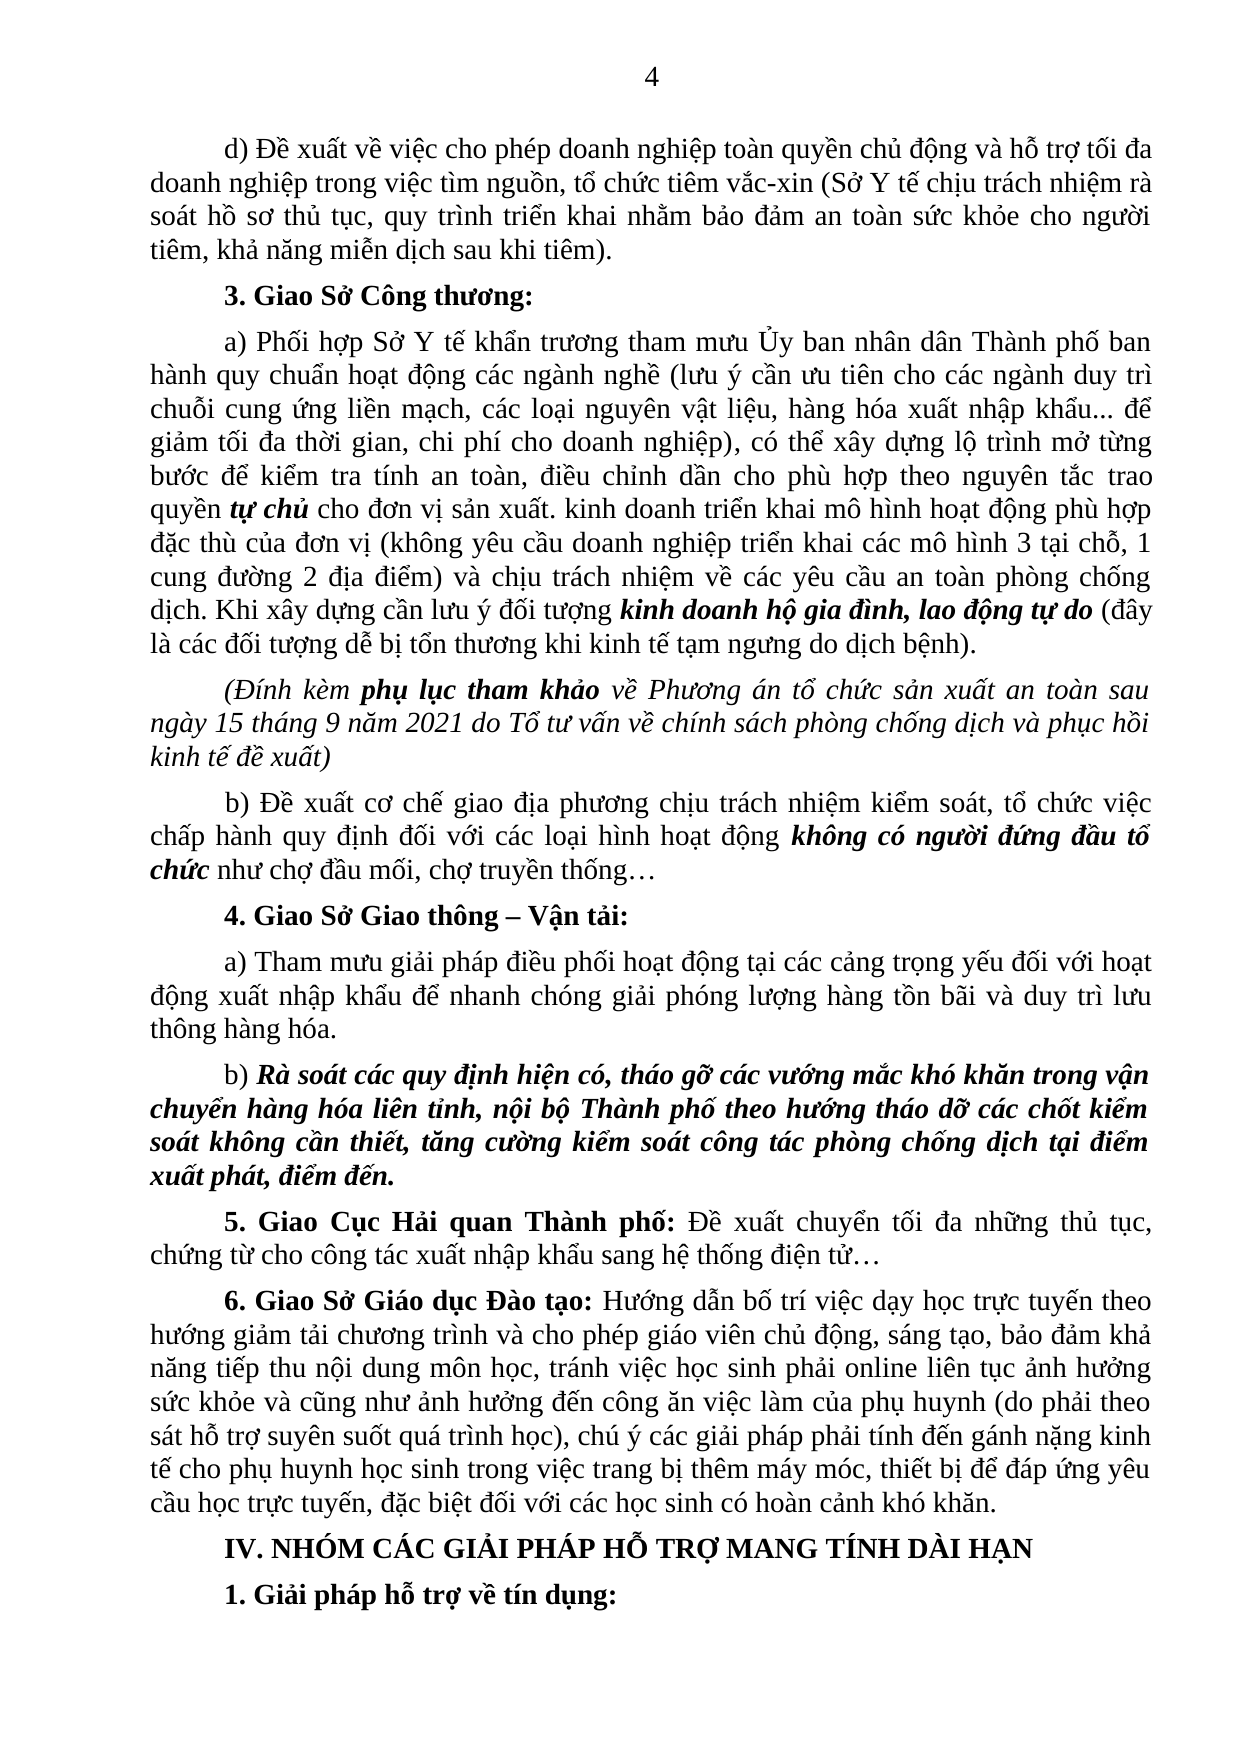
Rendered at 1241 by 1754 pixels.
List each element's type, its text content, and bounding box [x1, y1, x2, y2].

text 4. Giao Sở Giao thông – Vận tải: [150, 898, 1153, 932]
text (Đính kèm phụ lục tham khảo về Phương án tổ chức sản xuất an toàn sau ngày 15 tháng 9 năm 2021 do Tổ tư vấn về chính sách phòng chống dịch và phục hồi kinh tế đề xuất) [150, 672, 1153, 772]
text 1. Giải pháp hỗ trợ về tín dụng: [150, 1577, 1153, 1610]
text 5. Giao Cục Hải quan Thành phố: Đề xuất chuyển tối đa những thủ tục, chứng từ cho công tác xuất nhập khẩu sang hệ thống điện tử… [150, 1204, 1153, 1271]
text b) Rà soát các quy định hiện có, tháo gỡ các vướng mắc khó khăn trong vận chuyển hàng hóa liên tỉnh, nội bộ Thành phố theo hướng tháo dỡ các chốt kiểm soát không cần thiết, tăng cường kiểm soát công tác phòng chống dịch tại điểm xuất phát, điểm đến. [150, 1057, 1153, 1191]
text b) Đề xuất cơ chế giao địa phương chịu trách nhiệm kiểm soát, tổ chức việc chấp hành quy định đối với các loại hình hoạt động không có người đứng đầu tổ chức như chợ đầu mối, chợ truyền thống… [150, 785, 1153, 886]
text a) Tham mưu giải pháp điều phối hoạt động tại các cảng trọng yếu đối với hoạt động xuất nhập khẩu để nhanh chóng giải phóng lượng hàng tồn bãi và duy trì lưu thông hàng hóa. [150, 944, 1153, 1045]
text d) Đề xuất về việc cho phép doanh nghiệp toàn quyền chủ động và hỗ trợ tối đa doanh nghiệp trong việc tìm nguồn, tổ chức tiêm vắc-xin (Sở Y tế chịu trách nhiệm rà soát hồ sơ thủ tục, quy trình triển khai nhằm bảo đảm an toàn sức khỏe cho người tiêm, khả năng miễn dịch sau khi tiêm). [150, 131, 1153, 265]
text a) Phối hợp Sở Y tế khẩn trương tham mưu Ủy ban nhân dân Thành phố ban hành quy chuẩn hoạt động các ngành nghề (lưu ý cần ưu tiên cho các ngành duy trì chuỗi cung ứng liền mạch, các loại nguyên vật liệu, hàng hóa xuất nhập khẩu... để giảm tối đa thời gian, chi phí cho doanh nghiệp), có thể xây dựng lộ trình mở từng bước để kiểm tra tính an toàn, điều chỉnh dần cho phù hợp theo nguyên tắc trao quyền tự chủ cho đơn vị sản xuất. kinh doanh triển khai mô hình hoạt động phù hợp đặc thù của đơn vị (không yêu cầu doanh nghiệp triển khai các mô hình 3 tại chỗ, 1 cung đường 2 địa điểm) và chịu trách nhiệm về các yêu cầu an toàn phòng chống dịch. Khi xây dựng cần lưu ý đối tượng kinh doanh hộ gia đình, lao động tự do (đây là các đối tượng dễ bị tổn thương khi kinh tế tạm ngưng do dịch bệnh). [150, 324, 1153, 525]
text a) Phối hợp Sở Y tế khẩn trương tham mưu Ủy ban nhân dân Thành phố ban hành quy chuẩn hoạt động các ngành nghề (lưu ý cần ưu tiên cho các ngành duy trì chuỗi cung ứng liền mạch, các loại nguyên vật liệu, hàng hóa xuất nhập khẩu... để giảm tối đa thời gian, chi phí cho doanh nghiệp), có thể xây dựng lộ trình mở từng bước để kiểm tra tính an toàn, điều chỉnh dần cho phù hợp theo nguyên tắc trao quyền tự chủ cho đơn vị sản xuất. kinh doanh triển khai mô hình hoạt động phù hợp đặc thù của đơn vị (không yêu cầu doanh nghiệp triển khai các mô hình 3 tại chỗ, 1 cung đường 2 địa điểm) và chịu trách nhiệm về các yêu cầu an toàn phòng chống dịch. Khi xây dựng cần lưu ý đối tượng kinh doanh hộ gia đình, lao động tự do (đây là các đối tượng dễ bị tổn thương khi kinh tế tạm ngưng do dịch bệnh). [150, 592, 1153, 659]
text 6. Giao Sở Giáo dục Đào tạo: Hướng dẫn bố trí việc dạy học trực tuyến theo hướng giảm tải chương trình và cho phép giáo viên chủ động, sáng tạo, bảo đảm khả năng tiếp thu nội dung môn học, tránh việc học sinh phải online liên tục ảnh hưởng sức khỏe và cũng như ảnh hưởng đến công ăn việc làm của phụ huynh (do phải theo sát hỗ trợ suyên suốt quá trình học), chú ý các giải pháp phải tính đến gánh nặng kinh tế cho phụ huynh học sinh trong việc trang bị thêm máy móc, thiết bị để đáp ứng yêu cầu học trực tuyến, đặc biệt đối với các học sinh có hoàn cảnh khó khăn. [150, 1283, 1153, 1518]
text IV. NHÓM CÁC GIẢI PHÁP HỖ TRỢ MANG TÍNH DÀI HẠN [150, 1531, 1153, 1564]
text 3. Giao Sở Công thương: [150, 278, 1153, 311]
